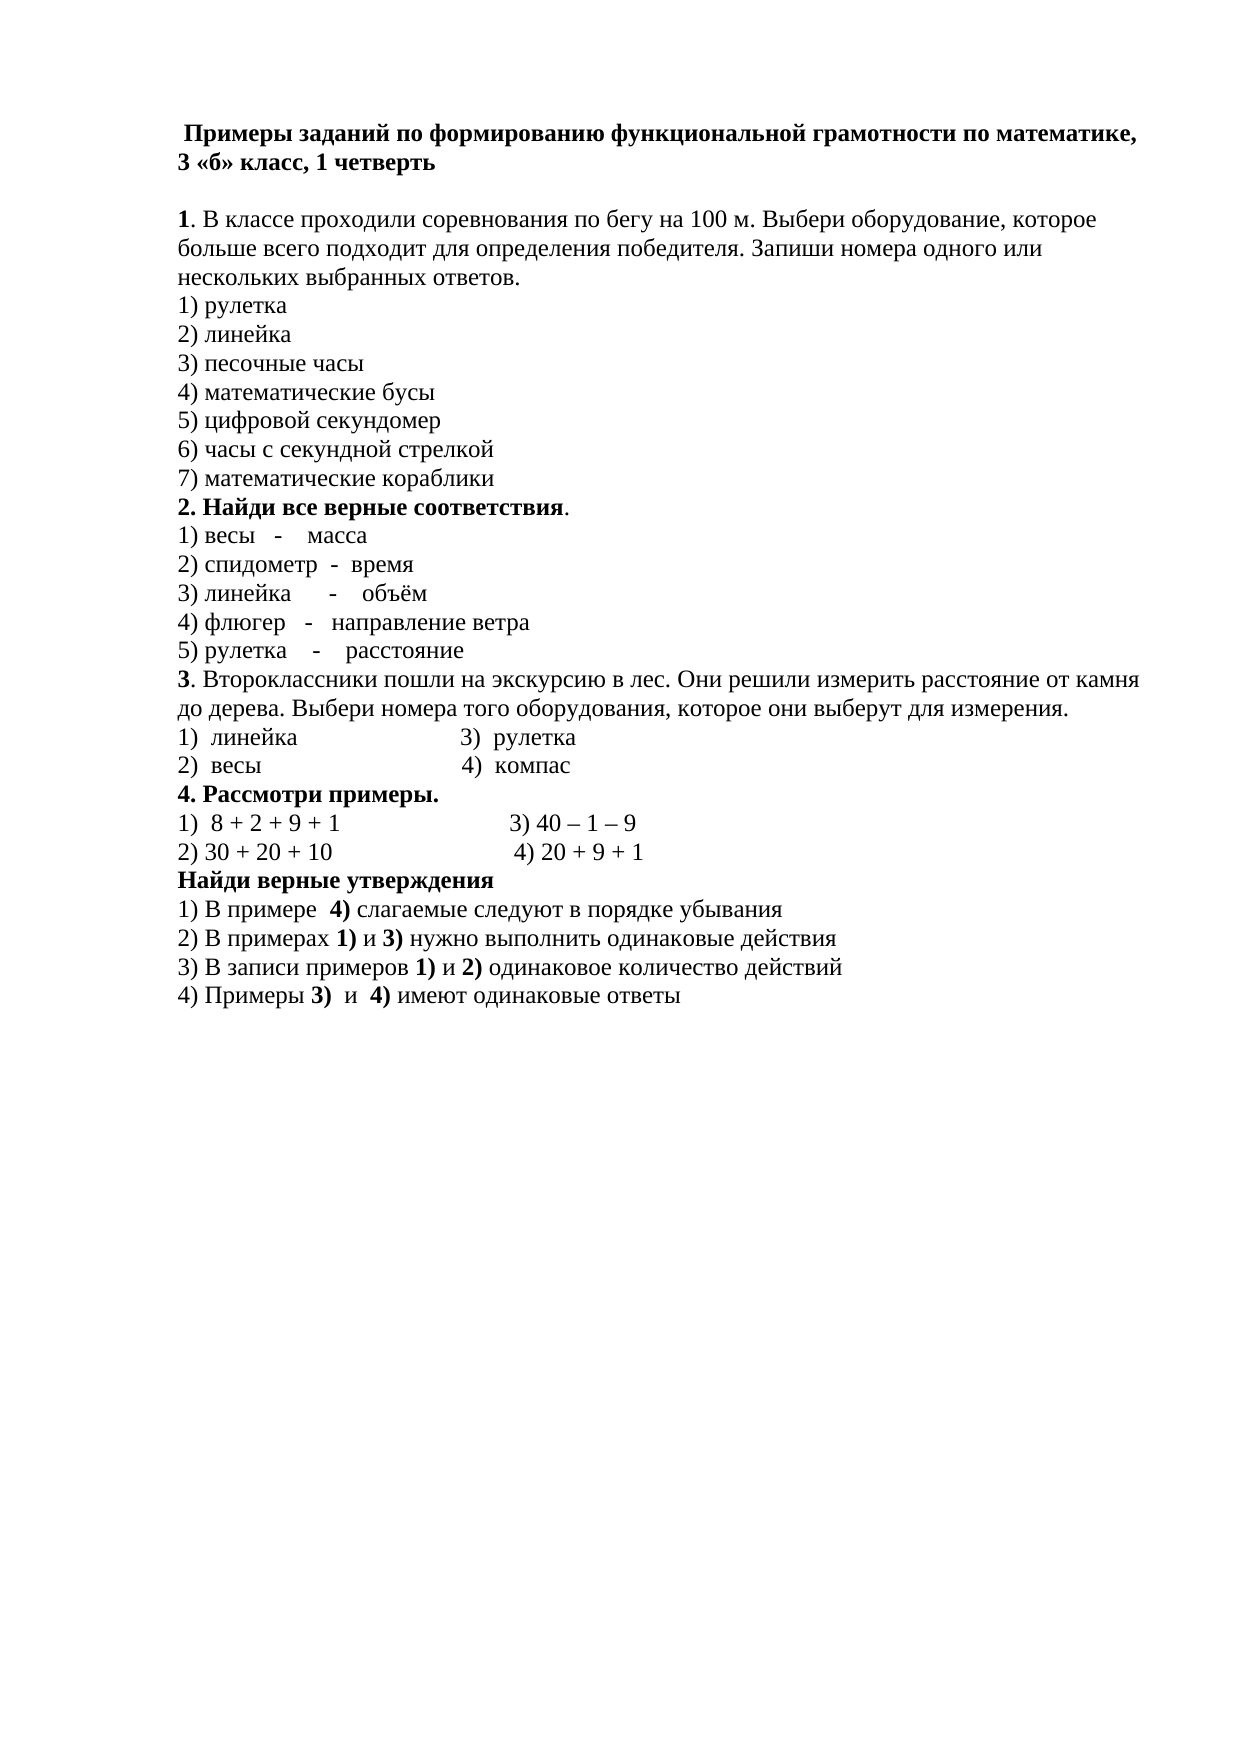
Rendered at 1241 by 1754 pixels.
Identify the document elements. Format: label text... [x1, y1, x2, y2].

text 5) рулетка - расстояние [177, 636, 1152, 664]
text 5) цифровой секундомер [177, 406, 1152, 434]
text 1) рулетка [177, 291, 1152, 319]
text 1) линейка 3) рулетка [177, 722, 1152, 751]
text 1) 8 + 2 + 9 + 1 3) 40 – 1 – 9 [177, 808, 1152, 837]
text 1. В классе проходили соревнования по бегу на 100 м. Выбери оборудование, которое больше всего подходит для определения победителя. Запиши номера одного или нескольких выбранных ответов. [177, 204, 1152, 291]
text 1) весы - масса [177, 521, 1152, 549]
text 1) В примере 4) слагаемые следуют в порядке убывания [177, 894, 1152, 923]
text 2. Найди все верные соответствия. [177, 492, 1152, 521]
text 4) Примеры 3) и 4) имеют одинаковые ответы [177, 981, 1152, 1009]
text 2) спидометр - время [177, 549, 1152, 578]
text 3) В записи примеров 1) и 2) одинаковое количество действий [177, 952, 1152, 981]
text Найди верные утверждения [177, 866, 1152, 894]
text 2) линейка [177, 319, 1152, 348]
text 3. Второклассники пошли на экскурсию в лес. Они решили измерить расстояние от камня до дерева. Выбери номера того оборудования, которое они выберут для измерения. [177, 664, 1152, 722]
text 2) 30 + 20 + 10 4) 20 + 9 + 1 [177, 837, 1152, 866]
text 3) песочные часы [177, 348, 1152, 377]
text 2) В примерах 1) и 3) нужно выполнить одинаковые действия [177, 923, 1152, 952]
text 4. Рассмотри примеры. [177, 779, 1152, 808]
text 4) флюгер - направление ветра [177, 607, 1152, 636]
text 6) часы с секундной стрелкой [177, 434, 1152, 463]
text Примеры заданий по формированию функциональной грамотности по математике, 3 «б» класс, 1 четверть [177, 118, 1152, 176]
text 4) математические бусы [177, 377, 1152, 406]
text 2) весы 4) компас [177, 751, 1152, 779]
text 7) математические кораблики [177, 463, 1152, 492]
text 3) линейка - объём [177, 578, 1152, 607]
